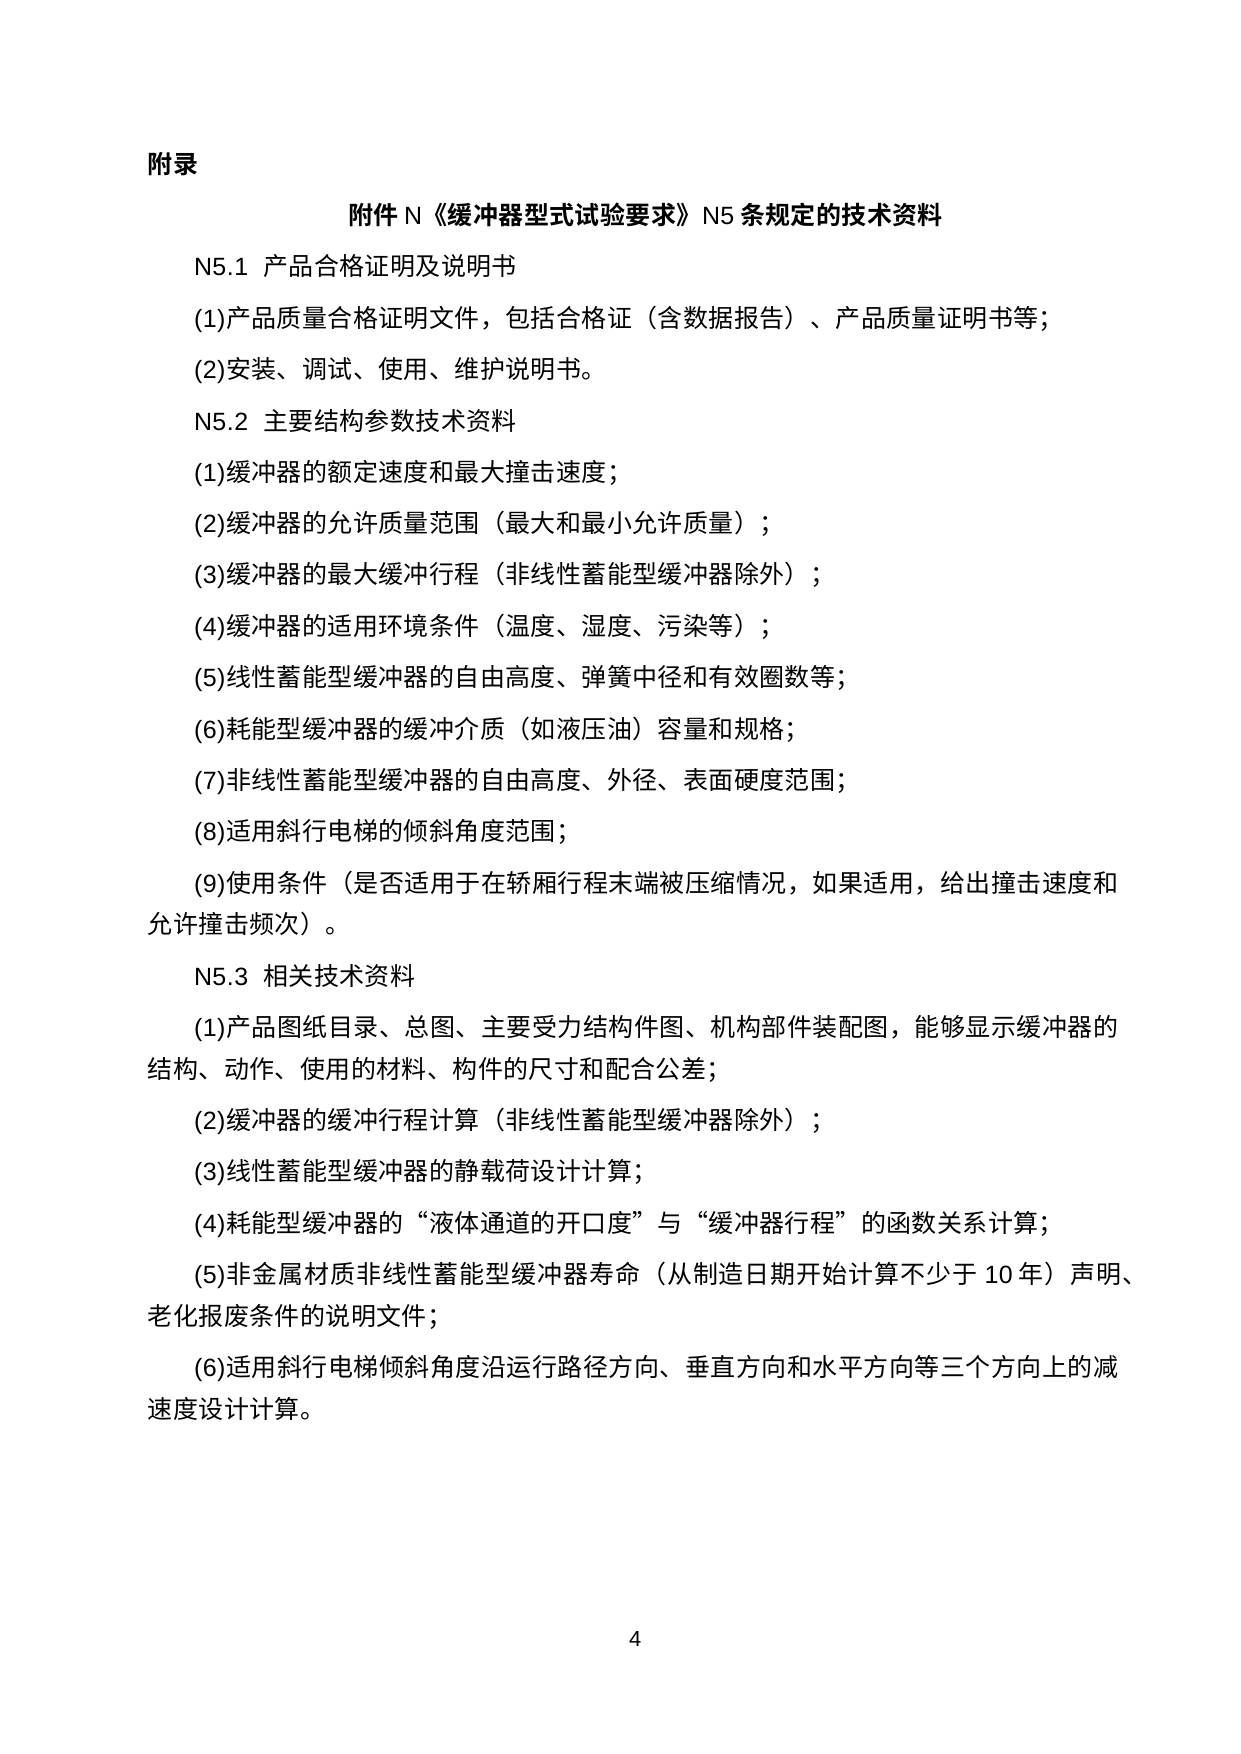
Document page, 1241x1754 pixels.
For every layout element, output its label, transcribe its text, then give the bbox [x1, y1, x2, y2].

text (2)安装、调试、使用、维护说明书。 [148, 345, 1122, 387]
text (4)耗能型缓冲器的“液体通道的开口度”与“缓冲器行程”的函数关系计算； [148, 1199, 1122, 1241]
text (5)线性蓄能型缓冲器的自由高度、弹簧中径和有效圈数等； [148, 653, 1122, 695]
text 附录 [148, 140, 1122, 181]
text (8)适用斜行电梯的倾斜角度范围； [148, 807, 1122, 849]
text N5.1 产品合格证明及说明书 [148, 242, 1122, 284]
text (3)线性蓄能型缓冲器的静载荷设计计算； [148, 1147, 1122, 1189]
text (1)缓冲器的额定速度和最大撞击速度； [148, 448, 1122, 489]
text (6)适用斜行电梯倾斜角度沿运行路径方向、垂直方向和水平方向等三个方向上的减速度设计计算。 [148, 1343, 1122, 1427]
text (4)缓冲器的适用环境条件（温度、湿度、污染等）； [148, 602, 1122, 644]
text (2)缓冲器的缓冲行程计算（非线性蓄能型缓冲器除外）； [148, 1096, 1122, 1138]
text (1)产品图纸目录、总图、主要受力结构件图、机构部件装配图，能够显示缓冲器的结构、动作、使用的材料、构件的尺寸和配合公差； [148, 1003, 1122, 1086]
text 附件N《缓冲器型式试验要求》N5条规定的技术资料 [148, 191, 1122, 233]
text (2)缓冲器的允许质量范围（最大和最小允许质量）； [148, 499, 1122, 541]
text (1)产品质量合格证明文件，包括合格证（含数据报告）、产品质量证明书等； [148, 294, 1122, 336]
text (6)耗能型缓冲器的缓冲介质（如液压油）容量和规格； [148, 705, 1122, 746]
text (7)非线性蓄能型缓冲器的自由高度、外径、表面硬度范围； [148, 756, 1122, 798]
text (5)非金属材质非线性蓄能型缓冲器寿命（从制造日期开始计算不少于10年）声明、老化报废条件的说明文件； [148, 1250, 1122, 1333]
text (9)使用条件（是否适用于在轿厢行程末端被压缩情况，如果适用，给出撞击速度和允许撞击频次）。 [148, 859, 1122, 942]
text N5.3 相关技术资料 [148, 952, 1122, 993]
text (3)缓冲器的最大缓冲行程（非线性蓄能型缓冲器除外）； [148, 551, 1122, 592]
text N5.2 主要结构参数技术资料 [148, 397, 1122, 438]
